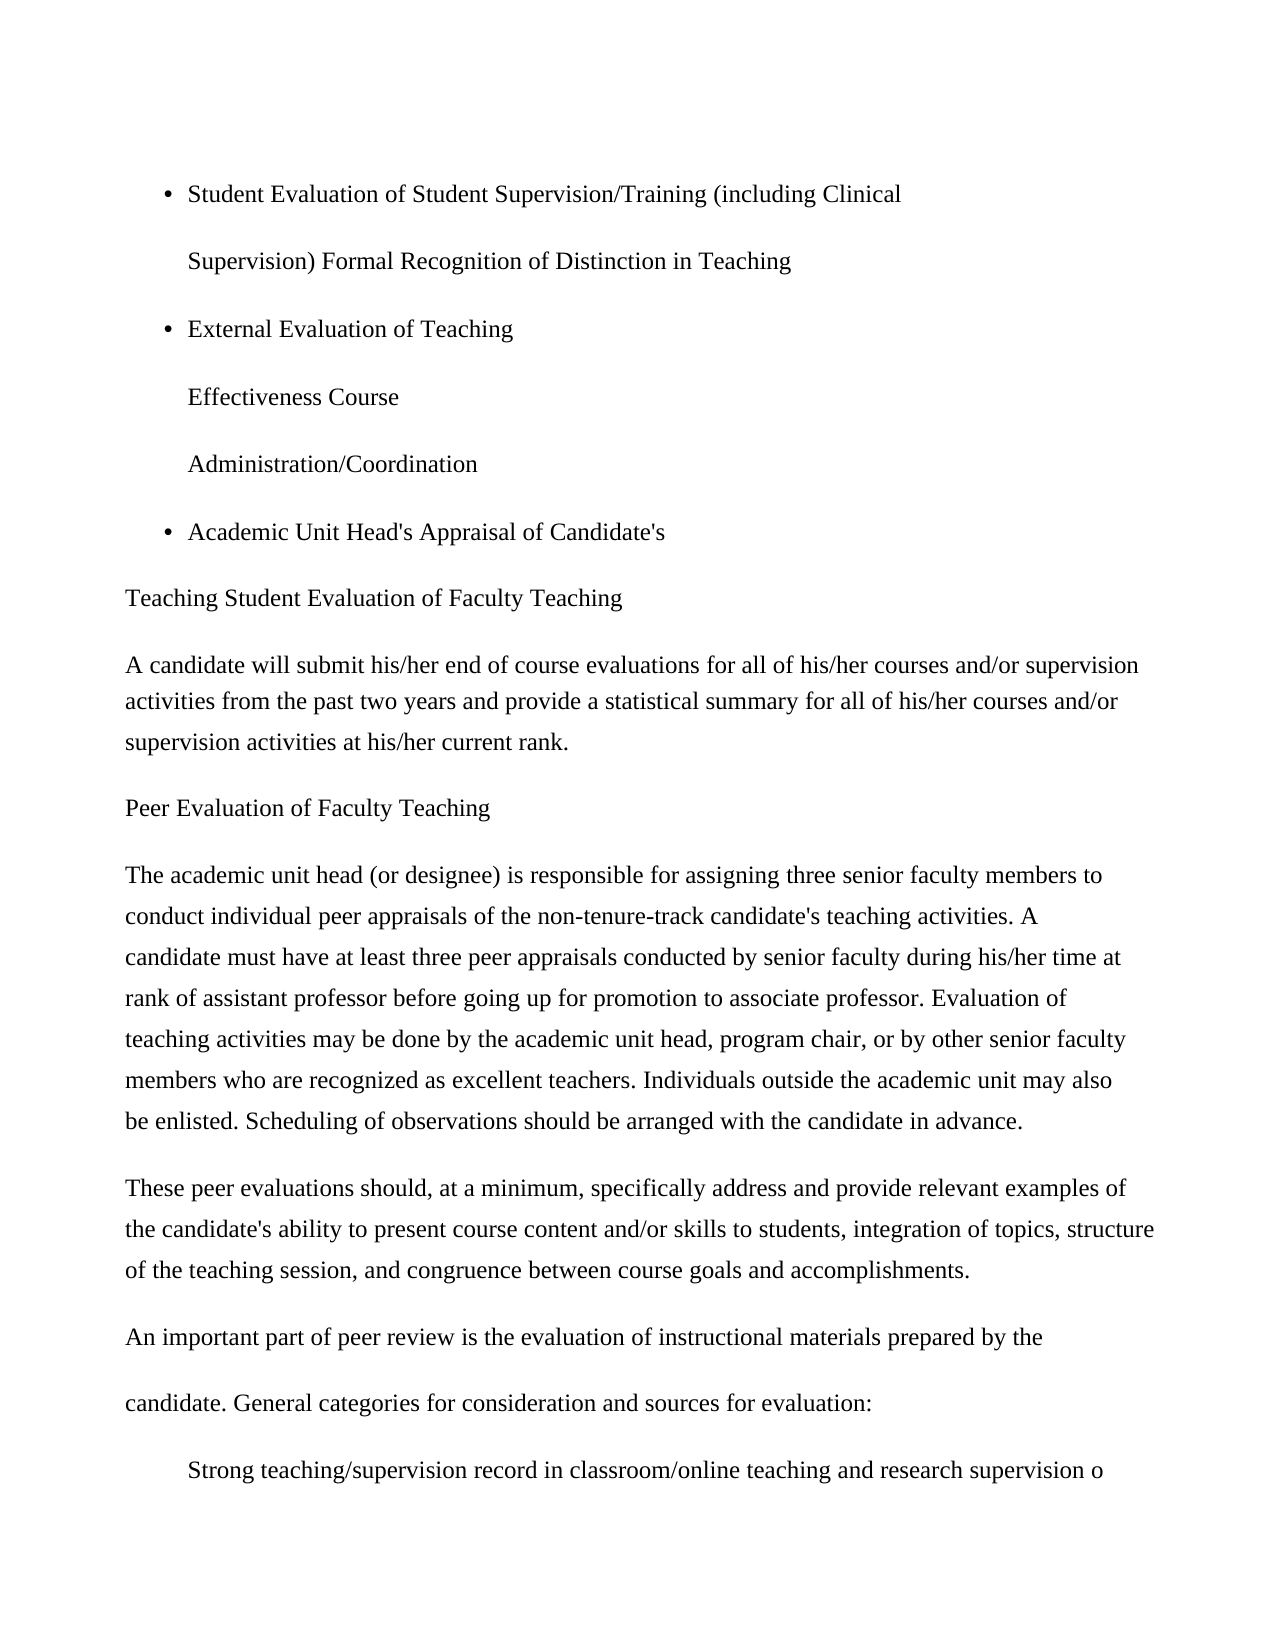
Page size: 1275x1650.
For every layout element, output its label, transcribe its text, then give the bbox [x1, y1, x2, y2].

text The academic unit head (or designee) is responsible for assigning three senior faculty members to conduct individual peer appraisals of the non-tenure-track candidate's teaching activities. A candidate must have at least three peer appraisals conducted by senior faculty during his/her time at rank of assistant professor before going up for promotion to associate professor. Evaluation of teaching activities may be done by the academic unit head, program chair, or by other senior faculty members who are recognized as excellent teachers. Individuals outside the academic unit may also be enlisted. Scheduling of observations should be arranged with the candidate in advance. [125, 860, 1139, 1135]
text An important part of peer review is the evaluation of instructional materials prepared by the candidate. General categories for consideration and sources for evaluation: [125, 1322, 1139, 1416]
text activities from the past two years and provide a statistical summary for all of his/her courses and/or supervision activities at his/her current rank. [125, 686, 1139, 756]
list External Evaluation of Teaching Effectiveness Course Administration/Coordination [163, 314, 583, 478]
text A candidate will submit his/her end of course evaluations for all of his/her courses and/or supervision [125, 650, 1162, 678]
text Strong teaching/supervision record in classroom/online teaching and research supervision o [187, 1455, 1162, 1484]
list Academic Unit Head's Appraisal of Candidate's Teaching Student Evaluation of Faculty Teaching [125, 517, 694, 612]
text These peer evaluations should, at a minimum, specifically address and provide relevant examples of the candidate's ability to present course content and/or skills to students, integration of topics, structure of the teaching session, and congruence between course goals and accomplishments. [125, 1173, 1162, 1284]
text Peer Evaluation of Faculty Teaching [125, 793, 1162, 822]
list Student Evaluation of Student Supervision/Training (including Clinical Supervision) Formal Recognition of Distinction in Teaching [163, 179, 966, 275]
